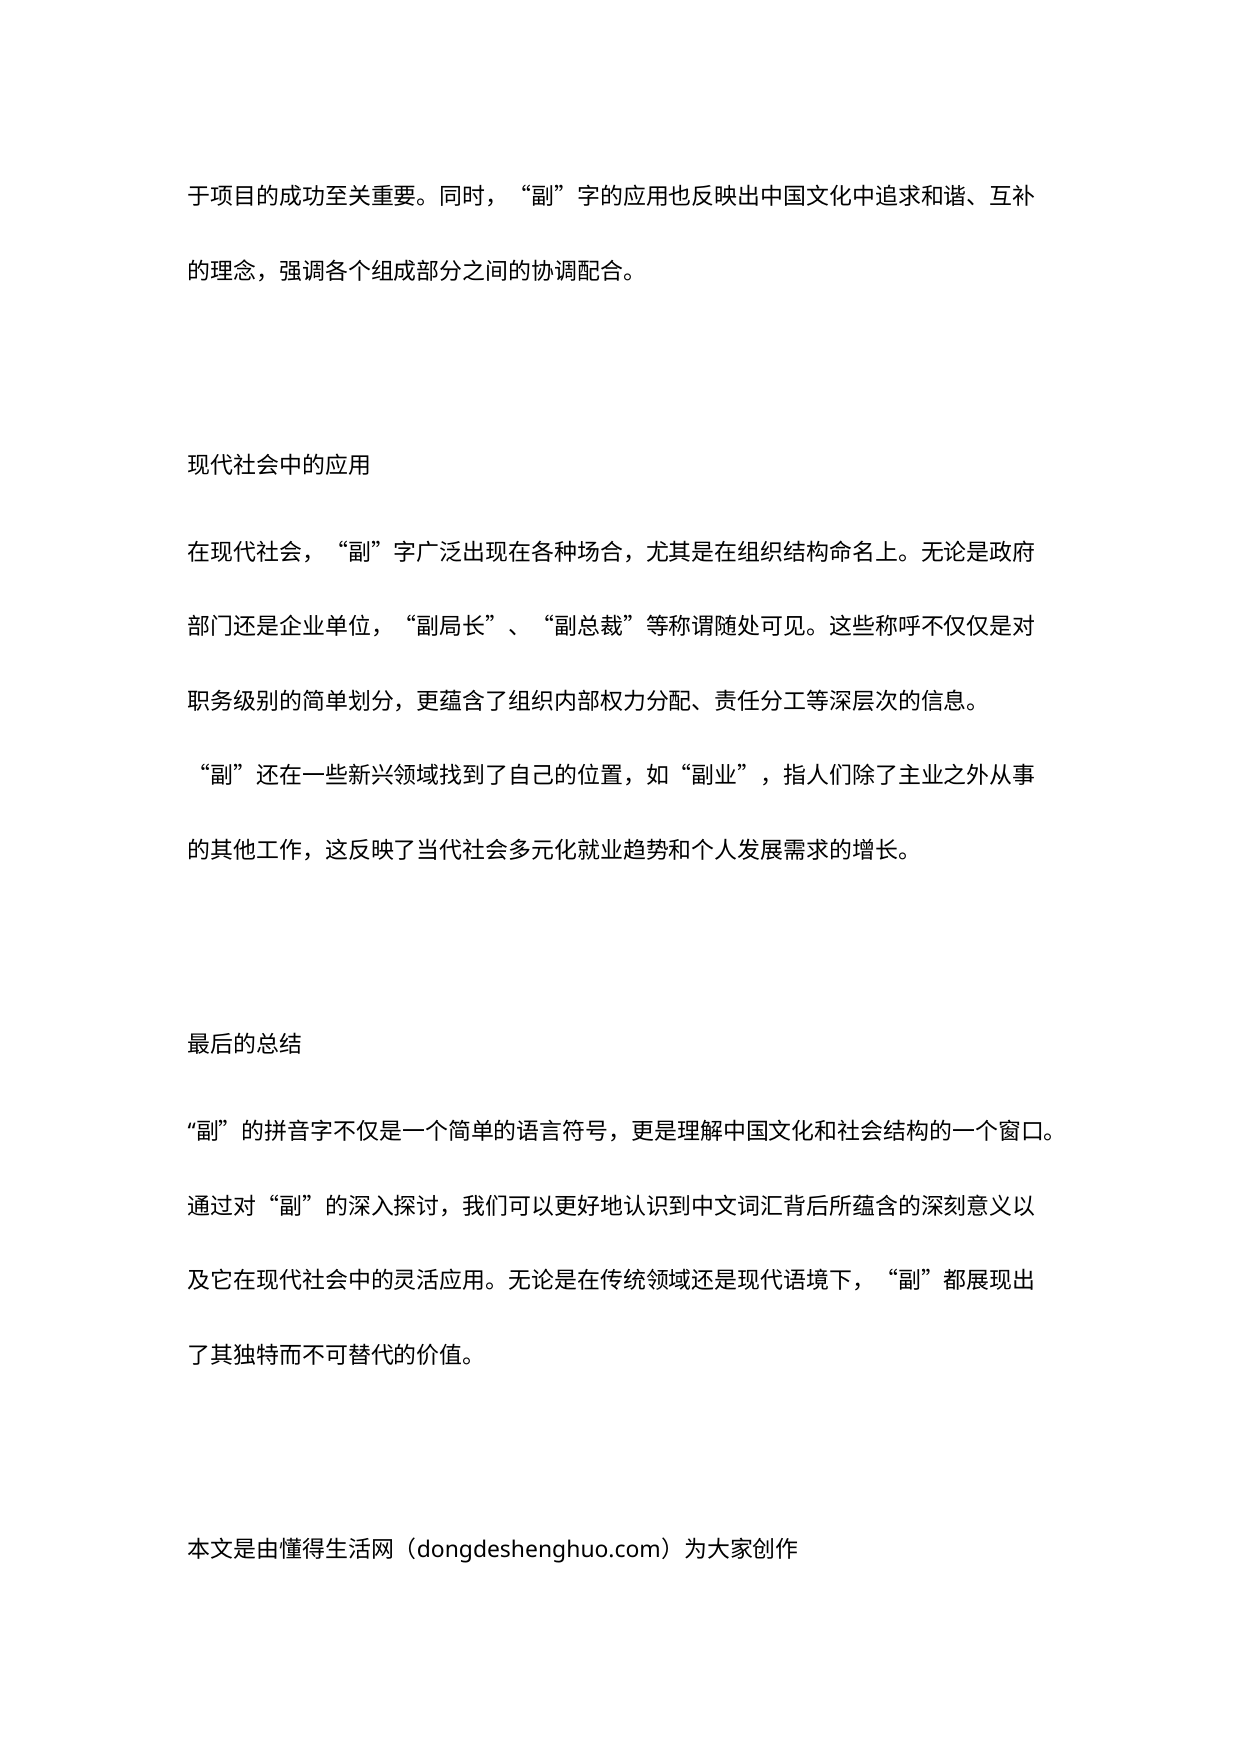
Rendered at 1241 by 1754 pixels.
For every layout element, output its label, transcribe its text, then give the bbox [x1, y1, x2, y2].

text 最后的总结 [187, 1011, 1053, 1076]
text 本文是由懂得生活网（dongdeshenghuo.com）为大家创作 [187, 1515, 1053, 1580]
text 现代社会中的应用 [187, 431, 1053, 496]
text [187, 162, 1053, 302]
text 在现代社会，“副”字广泛出现在各种场合，尤其是在组织结构命名上。无论是政府部门还是企业单位，“副局长”、“副总裁”等称谓随处可见。这些称呼不仅仅是对职务级别的简单划分，更蕴含了组织内部权力分配、责任分工等深层次的信息。“副”还在一些新兴领域找到了自己的位置，如“副业”，指人们除了主业之外从事的其他工作，这反映了当代社会多元化就业趋势和个人发展需求的增长。 [187, 517, 1053, 881]
text “副”的拼音字不仅是一个简单的语言符号，更是理解中国文化和社会结构的一个窗口。通过对“副”的深入探讨，我们可以更好地认识到中文词汇背后所蕴含的深刻意义以及它在现代社会中的灵活应用。无论是在传统领域还是现代语境下，“副”都展现出了其独特而不可替代的价值。 [187, 1097, 1053, 1386]
